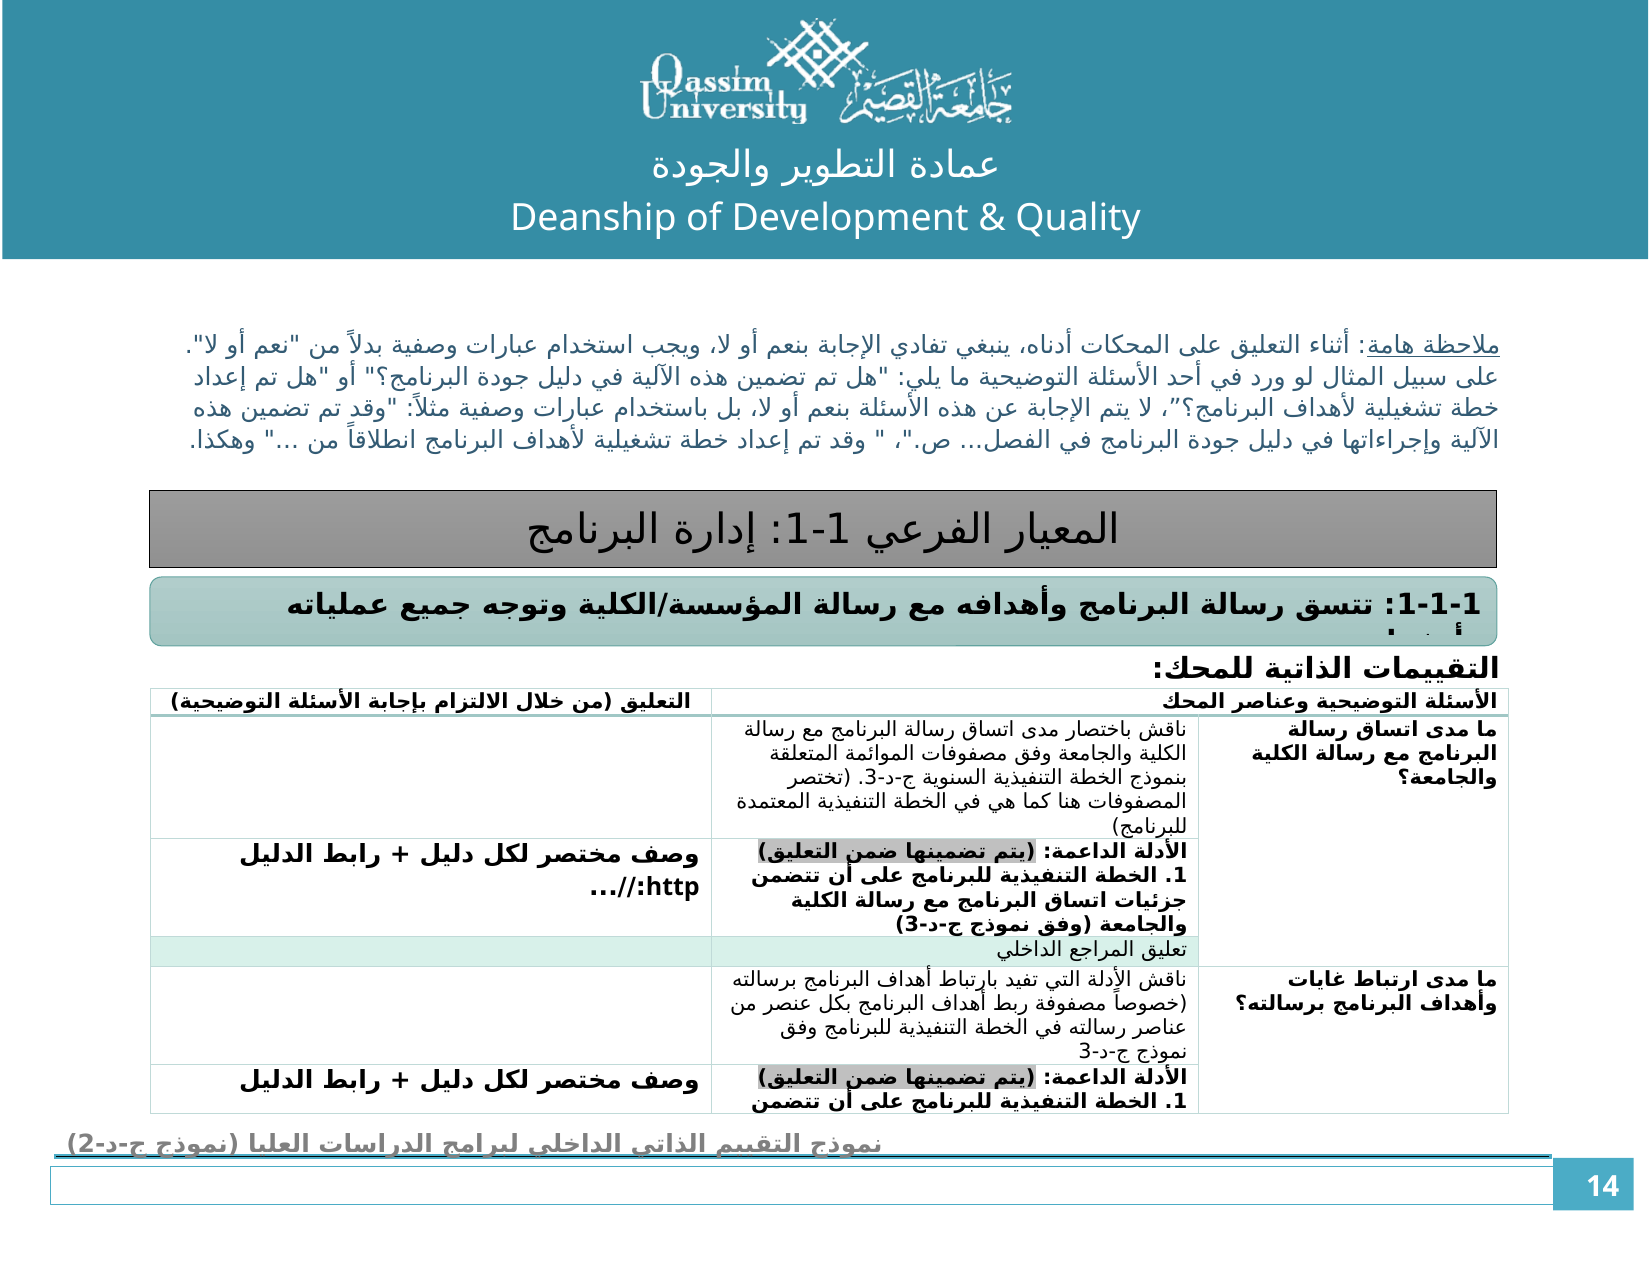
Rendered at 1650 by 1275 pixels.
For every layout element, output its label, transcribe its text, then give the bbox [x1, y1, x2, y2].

table_cell [151, 967, 711, 1064]
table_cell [712, 1065, 1198, 1113]
table_cell ما مدى اتساق رسالة البرنامج مع رسالة الكلية والجامعة؟ [1199, 717, 1508, 966]
table_cell ما مدى ارتباط غايات وأهداف البرنامج برسالته؟ [1199, 967, 1508, 1113]
table_header التعليق (من خلال الالتزام بإجابة الأسئلة التوضيحية) [151, 689, 711, 713]
table_cell [151, 717, 711, 838]
table_header الأسئلة التوضيحية وعناصر المحك [712, 689, 1508, 713]
text ملاحظة هامة: أثناء التعليق على المحكات أدناه، ينبغي تفادي الإجابة بنعم أو لا، ويجب استخدام عبارات وصفية بدلاً من "نعم أو لا". على سبيل المثال لو ورد في أحد الأسئلة التوضيحية ما يلي: "هل تم تضمين هذه الآلية في دليل جودة البرنامج؟" أو "هل تم إعداد خطة تشغيلية لأهداف البرنامج؟”، لا يتم الإجابة عن هذه الأسئلة بنعم أو لا، بل باستخدام عبارات وصفية مثلاً: "وقد تم تضمين هذه الآلية وإجراءاتها في دليل جودة البرنامج في الفصل... ص."، " وقد تم إعداد خطة تشغيلية لأهداف البرنامج انطلاقاً من ..." وهكذا. [150, 331, 1500, 454]
table_cell وصف مختصر لكل دليل + رابط الدليل http://... [151, 839, 711, 936]
table_cell ناقش باختصار مدى اتساق رسالة البرنامج مع رسالة الكلية والجامعة وفق مصفوفات الموائمة المتعلقة بنموذج الخطة التنفيذية السنوية ج-د-3. (تختصر المصفوفات هنا كما هي في الخطة التنفيذية المعتمدة للبرنامج) [712, 717, 1198, 838]
table_cell تعليق المراجع الداخلي [712, 937, 1198, 966]
table_cell [151, 937, 711, 966]
table_cell ناقش الأدلة التي تفيد بارتباط أهداف البرنامج برسالته (خصوصاً مصفوفة ربط أهداف البرنامج بكل عنصر من عناصر رسالته في الخطة التنفيذية للبرنامج وفق نموذج ج-د-3 [712, 967, 1198, 1064]
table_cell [151, 1065, 711, 1113]
text التقييمات الذاتية للمحك: [150, 652, 1500, 686]
table_cell الأدلة الداعمة: (يتم تضمينها ضمن التعليق) 1. الخطة التنفيذية للبرنامج على أن تتضمن جزئيات اتساق البرنامج مع رسالة الكلية والجامعة (وفق نموذج ج-د-3) [712, 839, 1198, 936]
